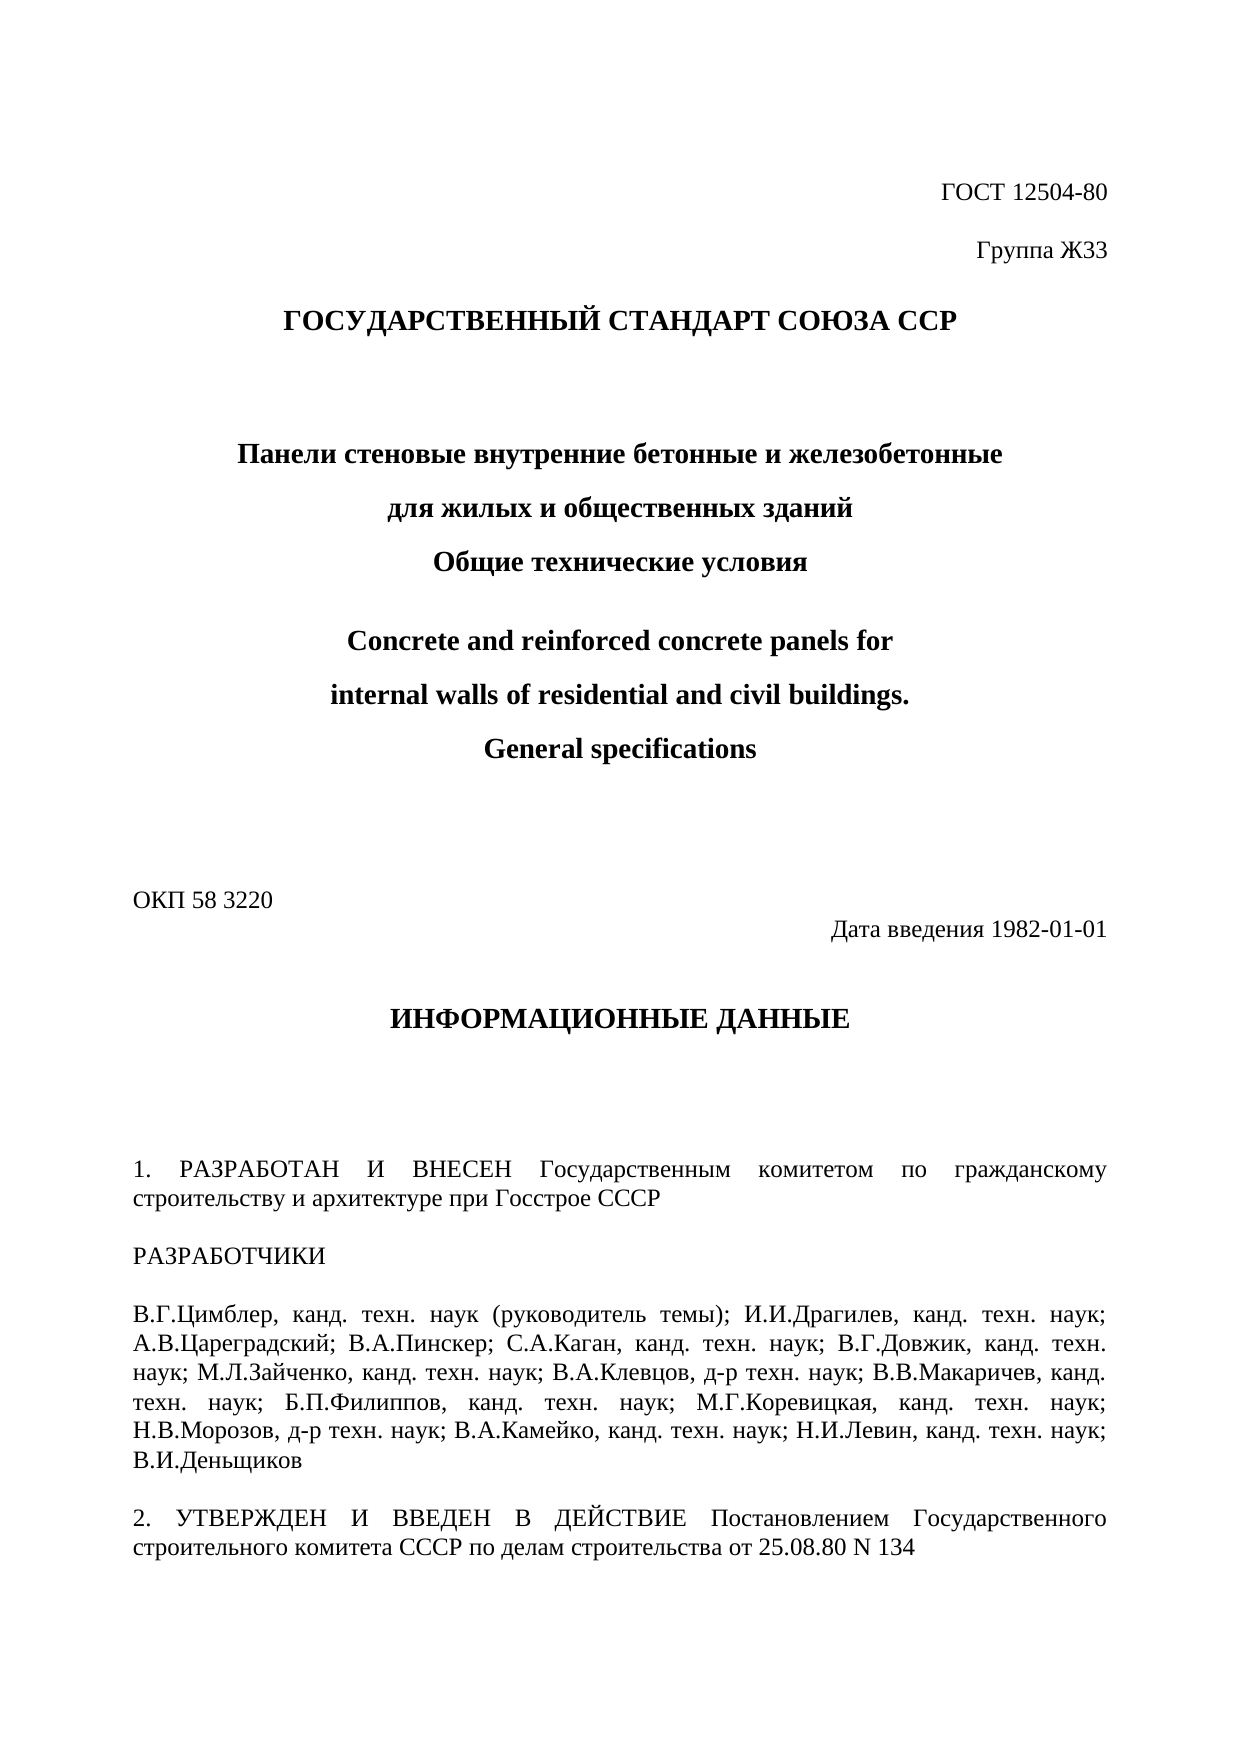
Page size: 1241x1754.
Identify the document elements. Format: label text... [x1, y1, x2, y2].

text 1. РАЗРАБОТАН И ВНЕСЕН Государственным комитетом по гражданскому строительству и архитектуре при Госстрое СССР [133, 1154, 1108, 1212]
text internal walls of residential and civil buildings. [133, 677, 1108, 711]
text Панели стеновые внутренние бетонные и железобетонные [133, 436, 1108, 469]
text ИНФОРМАЦИОННЫЕ ДАННЫЕ [133, 1001, 1108, 1035]
text ГОСУДАРСТВЕННЫЙ СТАНДАРТ СОЮЗА ССР [133, 303, 1108, 337]
text РАЗРАБОТЧИКИ [133, 1241, 1108, 1270]
text 2. УТВЕРЖДЕН И ВВЕДЕН В ДЕЙСТВИЕ Постановлением Государственного строительного комитета СССР по делам строительства от 25.08.80 N 134 [133, 1503, 1108, 1561]
text ГОСТ 12504-80 [133, 177, 1108, 206]
text Общие технические условия [133, 545, 1108, 578]
text General specifications [133, 732, 1108, 765]
text ОКП 58 3220 [133, 884, 1108, 914]
text Группа Ж33 [133, 235, 1108, 264]
text В.Г.Цимблер, канд. техн. наук (руководитель темы); И.И.Драгилев, канд. техн. наук; А.В.Цареградский; В.А.Пинскер; С.А.Каган, канд. техн. наук; В.Г.Довжик, канд. техн. наук; М.Л.Зайченко, канд. техн. наук; В.А.Клевцов, д-р техн. наук; В.В.Макаричев, канд. техн. наук; Б.П.Филиппов, канд. техн. наук; М.Г.Коревицкая, канд. техн. наук; Н.В.Морозов, д-р техн. наук; В.А.Камейко, канд. техн. наук; Н.И.Левин, канд. техн. наук; В.И.Деньщиков [133, 1299, 1108, 1473]
text Concrete and reinforced concrete panels for [133, 623, 1108, 657]
text для жилых и общественных зданий [133, 490, 1108, 524]
text Дата введения 1982-01-01 [133, 914, 1108, 943]
